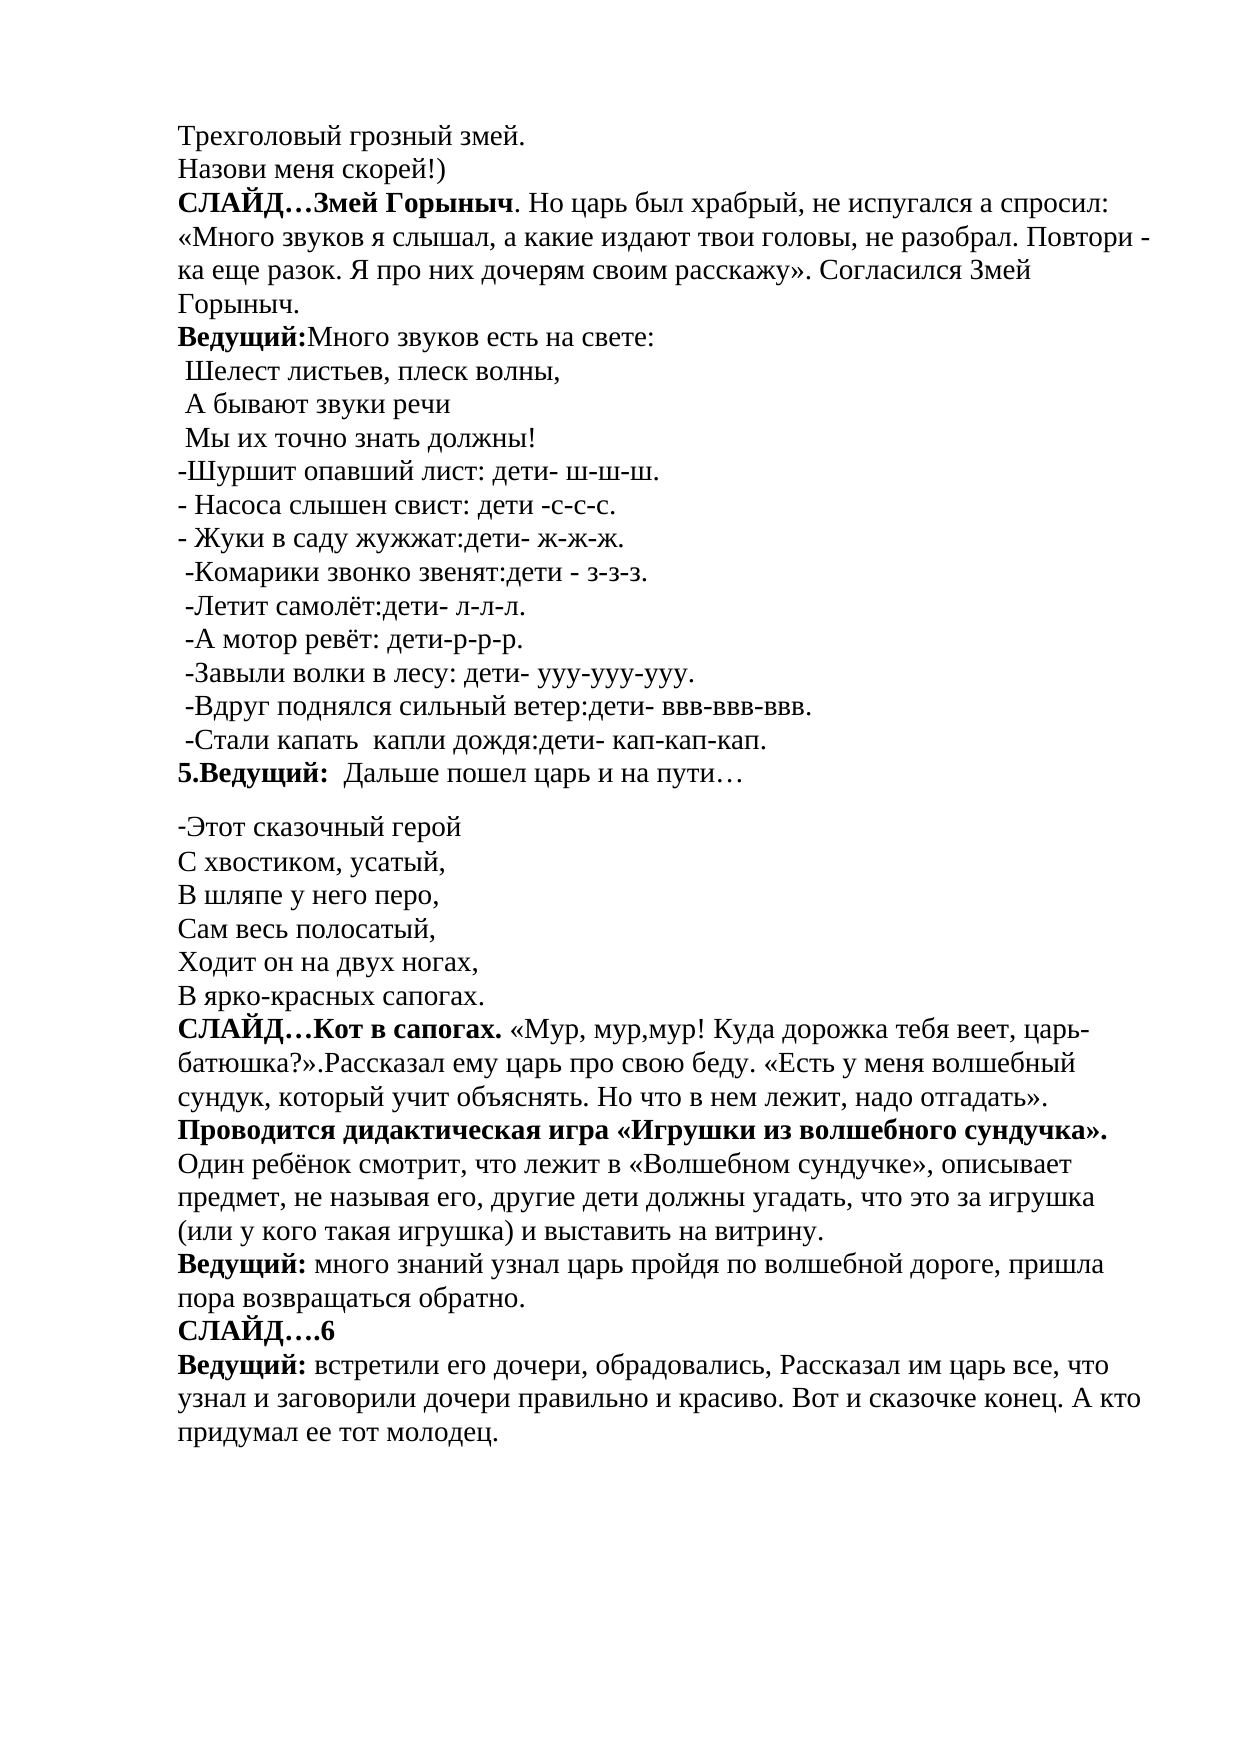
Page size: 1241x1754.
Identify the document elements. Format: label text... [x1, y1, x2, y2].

text В ярко-красных сапогах. [177, 978, 1152, 1012]
text Ведущий: встретили его дочери, обрадовались, Рассказал им царь все, что узнал и заговорили дочери правильно и красиво. Вот и сказочке конец. А кто придумал ее тот молодец. [177, 1347, 1152, 1448]
text СЛАЙД….6 [177, 1313, 1152, 1347]
text -Комарики звонко звенят:дети - з-з-з. [177, 554, 1152, 588]
text -Завыли волки в лесу: дети- ууу-ууу-ууу. [177, 655, 1152, 688]
text Назови меня скорей!) [177, 152, 1152, 185]
text Ведущий:Много звуков есть на свете: [177, 319, 1152, 353]
text Шелест листьев, плеск волны, [177, 353, 1152, 386]
text СЛАЙД…Кот в сапогах. «Мур, мур,мур! Куда дорожка тебя веет, царь-батюшка?».Рассказал ему царь про свою беду. «Есть у меня волшебный сундук, который учит объяснять. Но что в нем лежит, надо отгадать». [177, 1012, 1152, 1112]
text Проводится дидактическая игра «Игрушки из волшебного сундучка». Один ребёнок смотрит, что лежит в «Волшебном сундучке», описывает предмет, не называя его, другие дети должны угадать, что это за игрушка (или у кого такая игрушка) и выставить на витрину. [177, 1112, 1152, 1246]
text - Насоса слышен свист: дети -с-с-с. [177, 487, 1152, 521]
text -Вдруг поднялся сильный ветер:дети- ввв-ввв-ввв. [177, 688, 1152, 722]
text Трехголовый грозный змей. [177, 118, 1152, 152]
text СЛАЙД…Змей Горыныч. Но царь был храбрый, не испугался а спросил: «Много звуков я слышал, а какие издают твои головы, не разобрал. Повтори -ка еще разок. Я про них дочерям своим расскажу». Согласился Змей Горыныч. [177, 185, 1152, 319]
text -Шуршит опавший лист: дети- ш-ш-ш. [177, 453, 1152, 487]
text -Стали капать капли дождя:дети- кап-кап-кап. [177, 722, 1152, 755]
text Сам весь полосатый, [177, 911, 1152, 944]
text -А мотор ревёт: дети-р-р-р. [177, 621, 1152, 655]
text - Жуки в саду жужжат:дети- ж-ж-ж. [177, 521, 1152, 554]
text С хвостиком, усатый, [177, 844, 1152, 877]
text В шляпе у него перо, [177, 877, 1152, 911]
text Ходит он на двух ногах, [177, 944, 1152, 978]
text А бывают звуки речи [177, 386, 1152, 420]
text Мы их точно знать должны! [177, 420, 1152, 453]
text Ведущий: много знаний узнал царь пройдя по волшебной дороге, пришла пора возвращаться обратно. [177, 1246, 1152, 1313]
text 5.Ведущий: Дальше пошел царь и на пути… [177, 755, 1152, 789]
text -Летит самолёт:дети- л-л-л. [177, 588, 1152, 621]
text -Этот сказочный герой [177, 808, 1152, 844]
